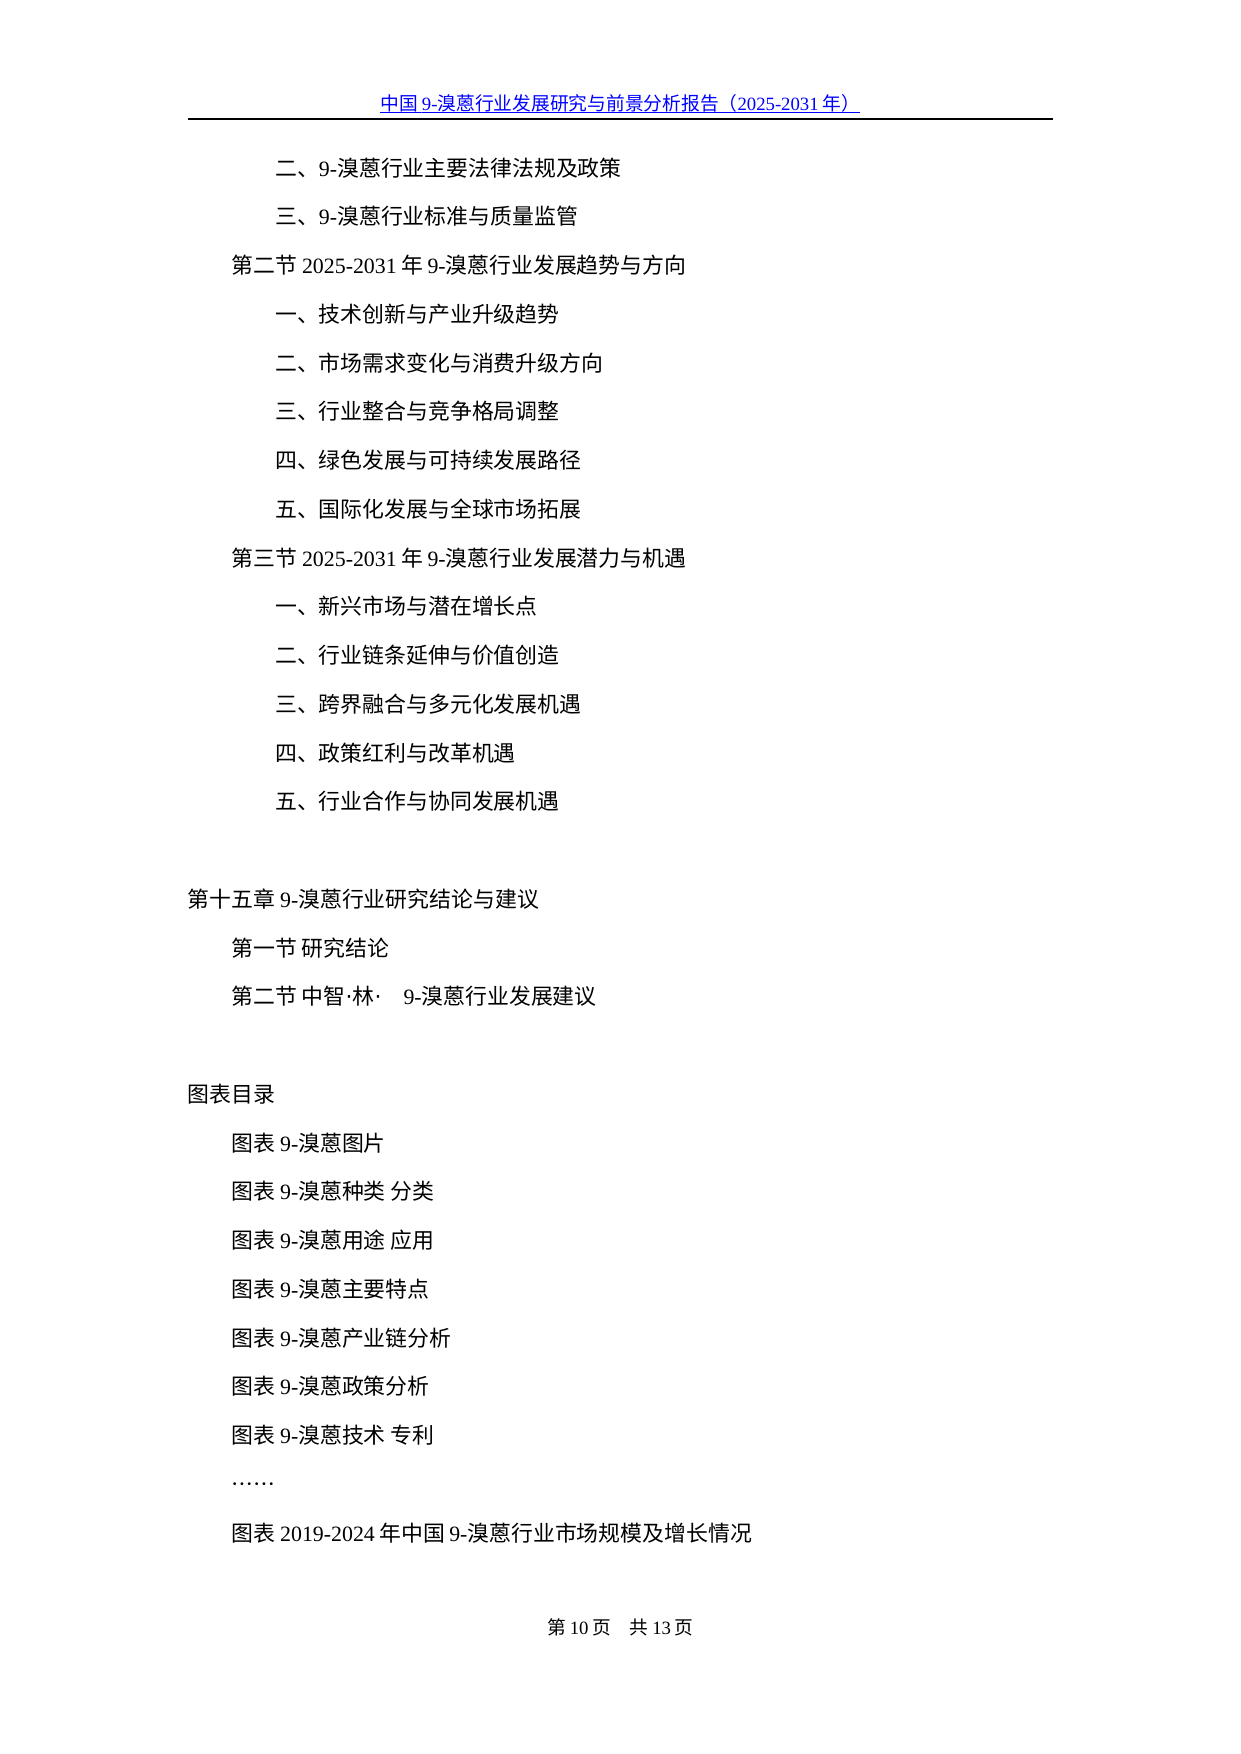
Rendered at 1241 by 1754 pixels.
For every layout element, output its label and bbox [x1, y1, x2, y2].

text [187, 150, 1053, 1548]
